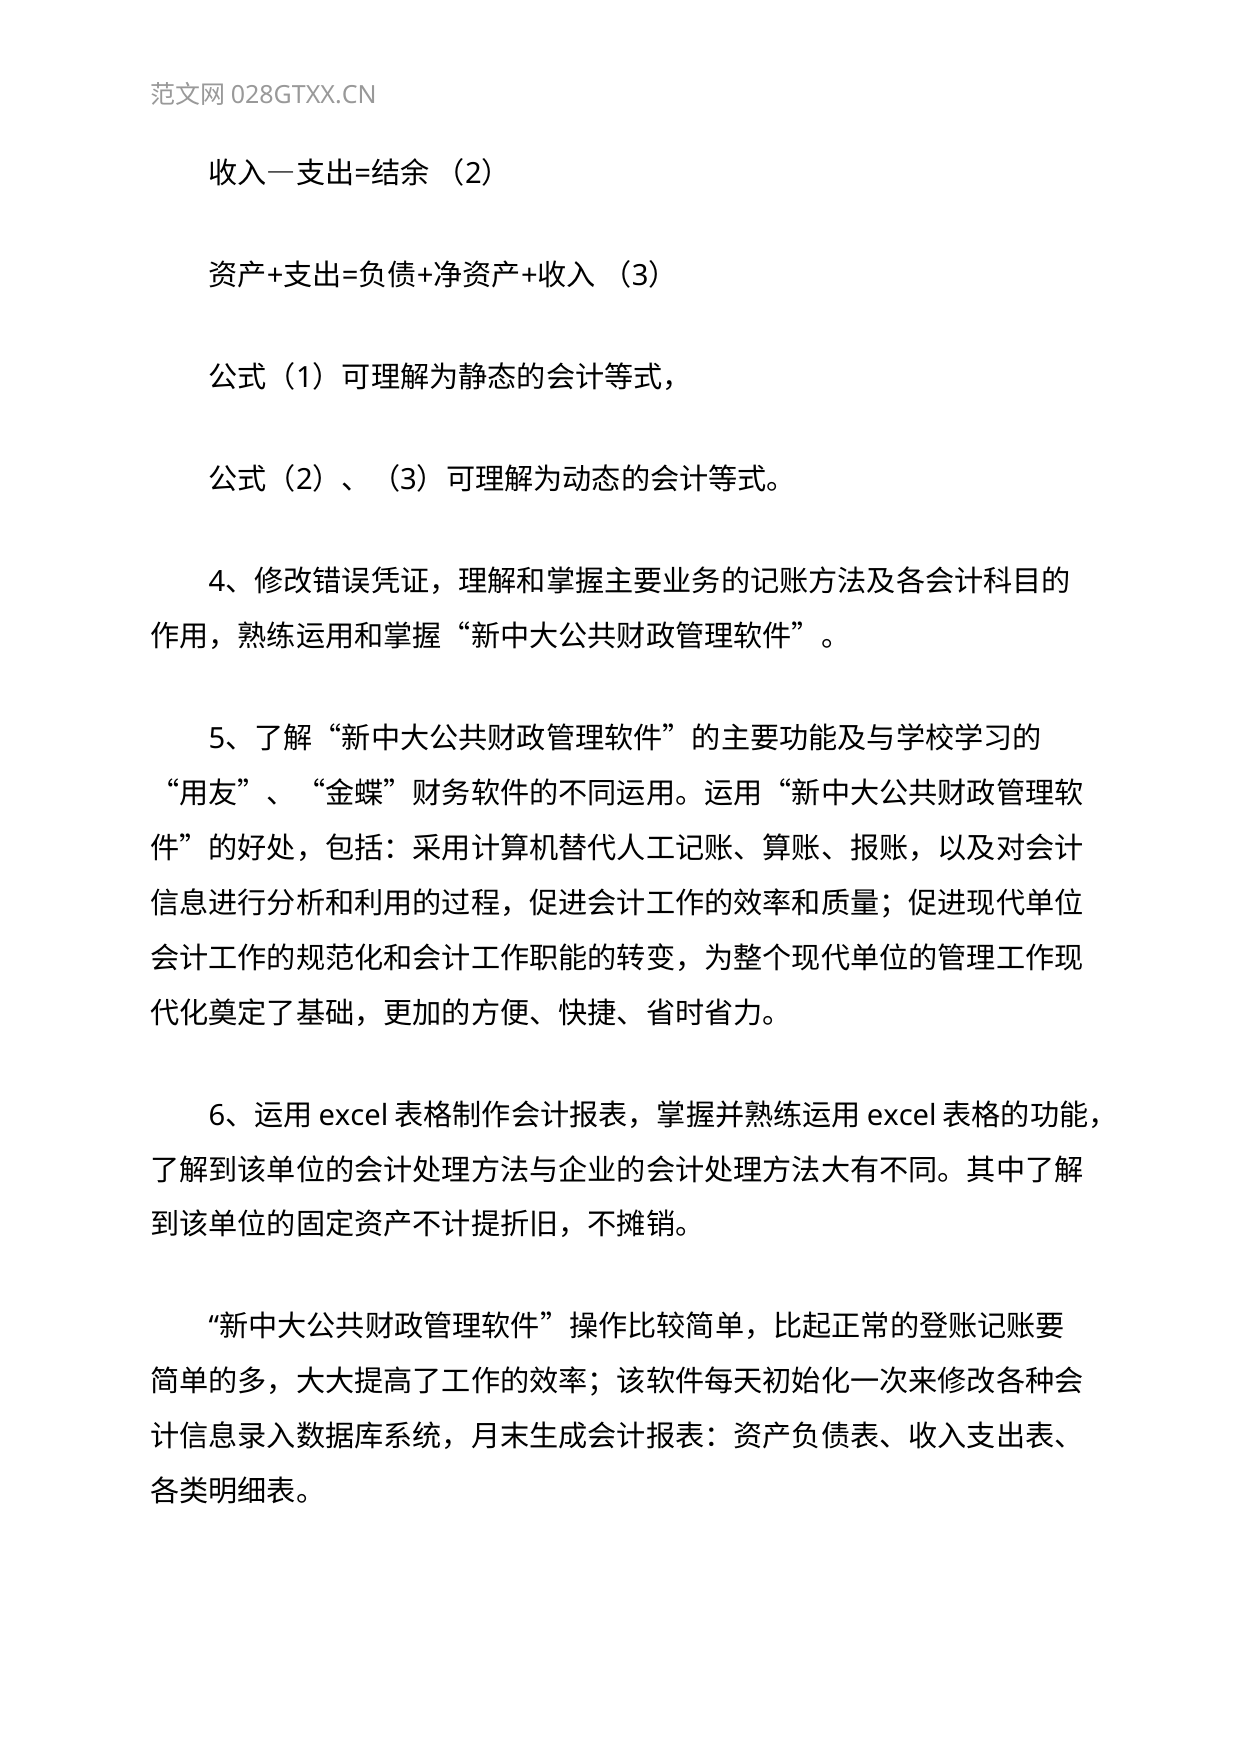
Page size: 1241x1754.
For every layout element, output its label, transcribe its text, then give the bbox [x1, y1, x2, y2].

text “新中大公共财政管理软件”操作比较简单，比起正常的登账记账要简单的多，大大提高了工作的效率；该软件每天初始化一次来修改各种会计信息录入数据库系统，月末生成会计报表：资产负债表、收入支出表、各类明细表。 [150, 1303, 1090, 1510]
text 收入—支出=结余 （2） [150, 150, 1090, 192]
text 资产+支出=负债+净资产+收入 （3） [150, 252, 1090, 294]
text 公式（1）可理解为静态的会计等式， [150, 354, 1090, 396]
text 4、修改错误凭证，理解和掌握主要业务的记账方法及各会计科目的作用，熟练运用和掌握“新中大公共财政管理软件”。 [150, 558, 1090, 655]
text 公式（2）、（3）可理解为动态的会计等式。 [150, 456, 1090, 498]
text 5、了解“新中大公共财政管理软件”的主要功能及与学校学习的“用友”、“金蝶”财务软件的不同运用。运用“新中大公共财政管理软件”的好处，包括：采用计算机替代人工记账、算账、报账，以及对会计信息进行分析和利用的过程，促进会计工作的效率和质量；促进现代单位会计工作的规范化和会计工作职能的转变，为整个现代单位的管理工作现代化奠定了基础，更加的方便、快捷、省时省力。 [150, 715, 1090, 1032]
text 6、运用excel表格制作会计报表，掌握并熟练运用excel表格的功能，了解到该单位的会计处理方法与企业的会计处理方法大有不同。其中了解到该单位的固定资产不计提折旧，不摊销。 [150, 1091, 1090, 1243]
